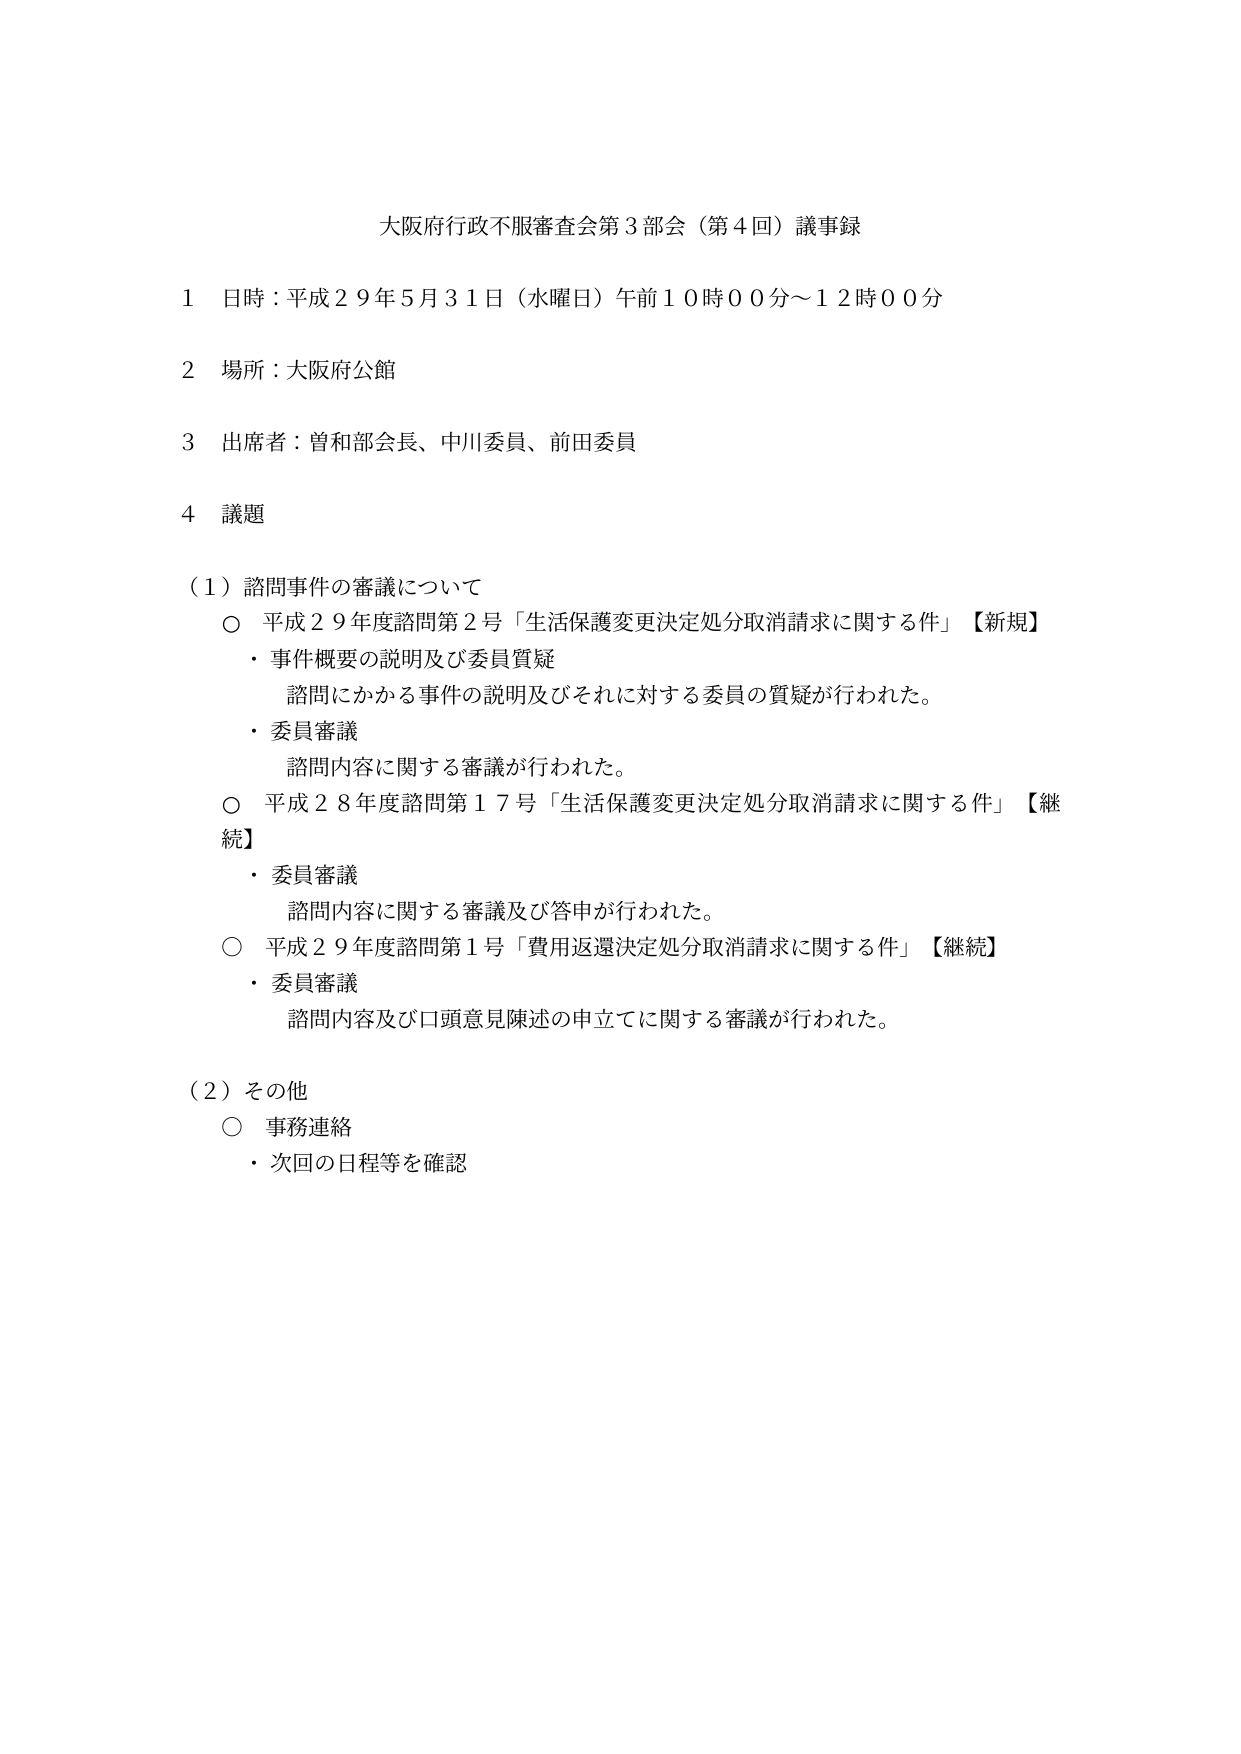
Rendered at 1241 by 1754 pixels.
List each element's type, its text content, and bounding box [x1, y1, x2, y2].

text ４ 議題 [177, 495, 1063, 531]
text １ 日時：平成２９年５月３１日（水曜日）午前１０時００分～１２時００分 [177, 279, 1063, 315]
text ２ 場所：大阪府公館 [177, 351, 1063, 387]
text ３ 出席者：曽和部会長、中川委員、前田委員 [177, 423, 1063, 459]
text （１）諮問事件の審議について [177, 567, 1063, 603]
text ○ 平成２８年度諮問第１７号「生活保護変更決定処分取消請求に関する件」【継続】 [221, 784, 1063, 856]
text 諮問にかかる事件の説明及びそれに対する委員の質疑が行われた。 [177, 676, 1063, 712]
text 大阪府行政不服審査会第３部会（第４回）議事録 [177, 207, 1063, 243]
text 諮問内容に関する審議及び答申が行われた。 [221, 892, 1063, 928]
text ・ 次回の日程等を確認 [177, 1144, 1063, 1180]
text ・ 事件概要の説明及び委員質疑 [177, 639, 1063, 676]
text 諮問内容に関する審議が行われた。 [177, 748, 1063, 784]
text ・ 委員審議 [221, 964, 1063, 1000]
text （２）その他 [177, 1072, 1063, 1108]
text ・ 委員審議 [177, 712, 1063, 748]
text ○ 事務連絡 [177, 1108, 1063, 1144]
text 諮問内容及び口頭意見陳述の申立てに関する審議が行われた。 [221, 1000, 1063, 1036]
text ○ 平成２９年度諮問第２号「生活保護変更決定処分取消請求に関する件」【新規】 [221, 603, 1063, 639]
text ・ 委員審議 [221, 856, 1063, 892]
text ○ 平成２９年度諮問第１号「費用返還決定処分取消請求に関する件」【継続】 [177, 928, 1063, 964]
